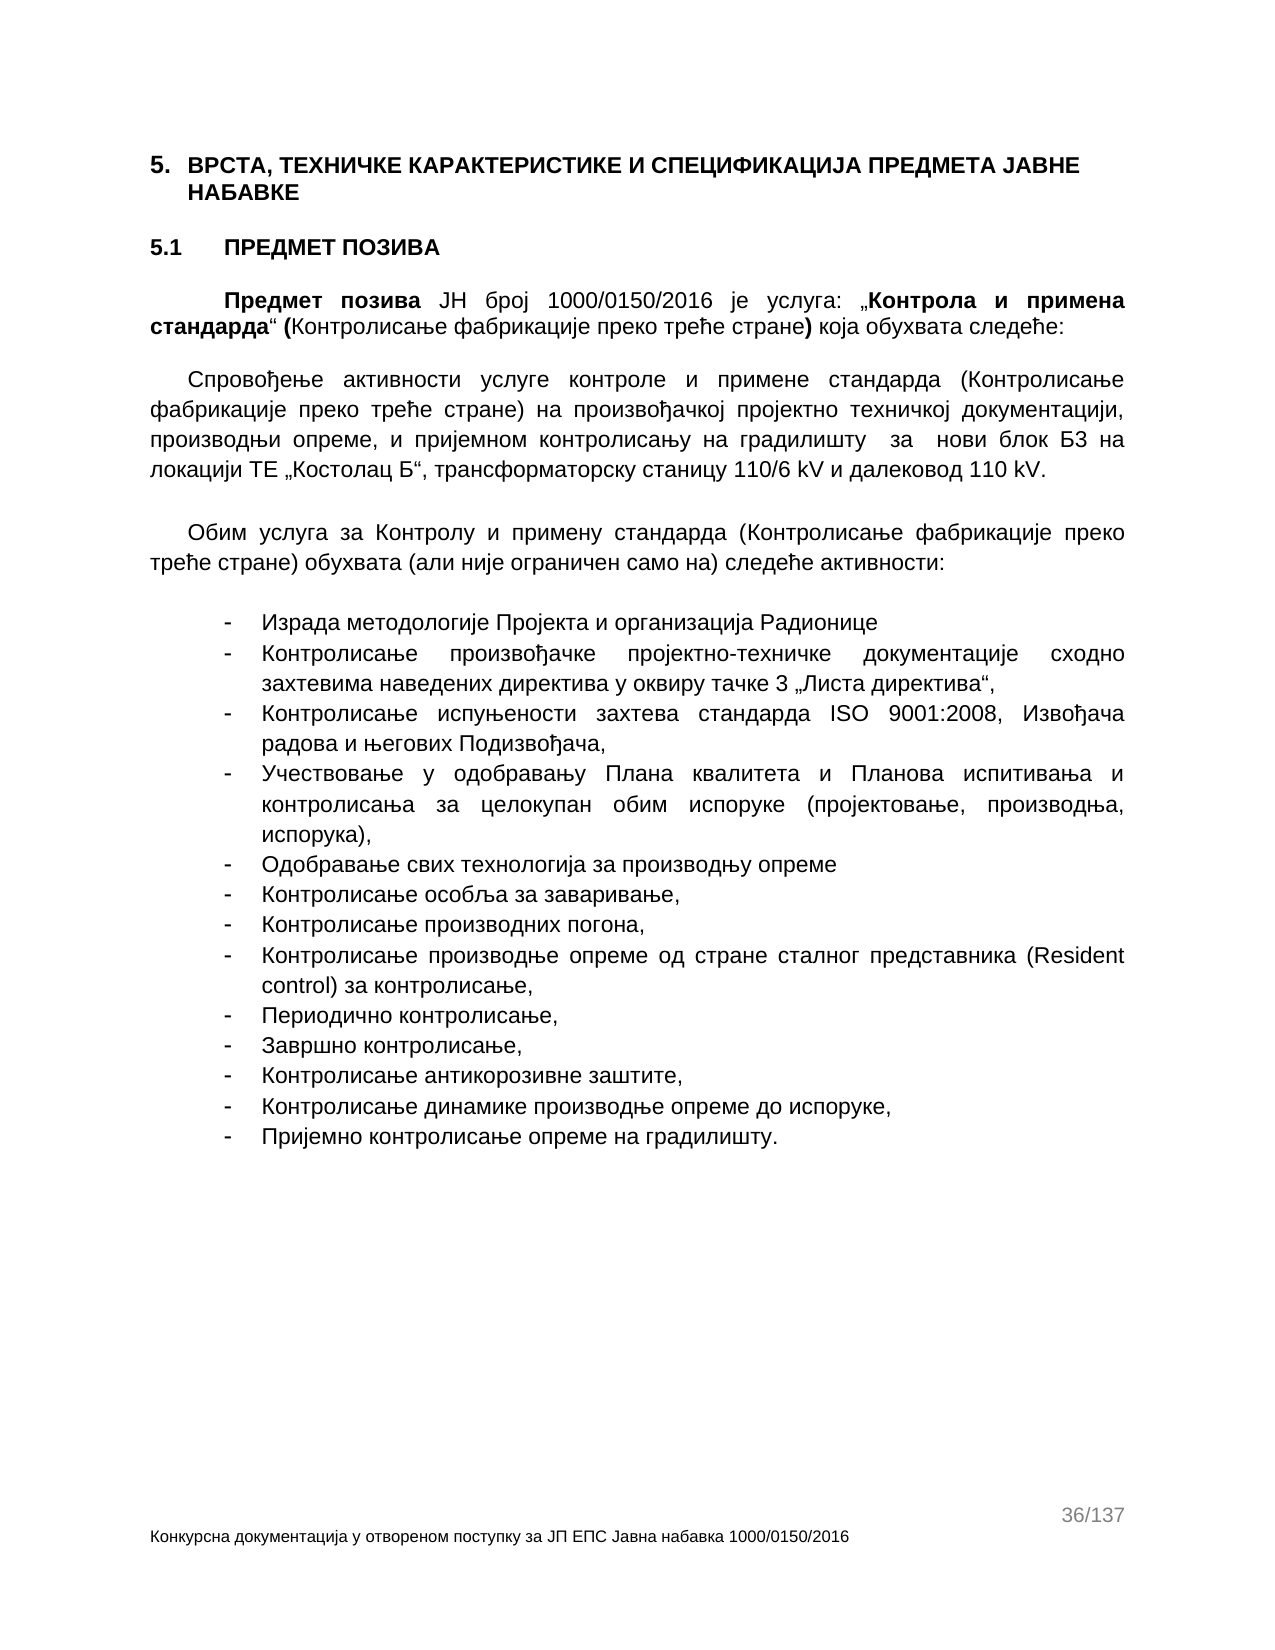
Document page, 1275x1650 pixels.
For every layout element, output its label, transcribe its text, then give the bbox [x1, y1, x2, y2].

subtitle 5.1 ПРЕДМЕТ ПОЗИВА [150, 234, 1125, 260]
text Предмет позива ЈН број 1000/0150/2016 је услугa: „Контрола и примена стандарда“ (Контролисање фабрикације преко треће стране) која обухвата следеће: [150, 287, 1125, 339]
list Контролисање динамике производње опреме до испоруке, [224, 1093, 1125, 1119]
list Контролисање произвођачке пројектно-техничке документације сходно захтевима наведених директива у оквиру тачке 3 „Листа директива“, [224, 639, 1125, 696]
list Одобравање свих технологија за производњу опреме [224, 851, 1125, 877]
list Контролисање испуњености захтева стандарда ISO 9001:2008, Извођача радова и његових Подизвођача, [224, 700, 1125, 756]
list Завршно контролисање, [224, 1032, 1125, 1058]
list Периодично контролисање, [224, 1002, 1125, 1028]
list Учествовање у одобравању Плана квалитета и Планова испитивања и контролисања за целокупан обим испоруке (пројектовање, производња, испорука), [224, 760, 1125, 847]
list Израда методологије Пројекта и организација Радионице [224, 609, 1125, 636]
subtitle ВРСТА, ТЕХНИЧКЕ КАРАКТЕРИСТИКЕ И СПЕЦИФИКАЦИЈА ПРЕДМЕТА ЈАВНЕ НАБАВКЕ [150, 150, 1125, 205]
list Контролисање производних погона, [224, 911, 1125, 938]
text Обим услуга за Контролу и примену стандарда (Контролисање фабрикације преко треће стране) обухвата (али није ограничен само на) следеће активности: [150, 519, 1125, 575]
list Контролисање антикорозивне заштите, [224, 1062, 1125, 1089]
list Контролисање особља за заваривање, [224, 881, 1125, 907]
list Контролисање производње опреме од стране сталног представника (Resident control) за контролисање, [224, 942, 1125, 998]
list Спровођење активности услуге контроле и примене стандарда (Контролисање фабрикације преко треће стране) на произвођачкој пројектно техничкој документацији, производњи опреме, и пријемном контролисању на градилишту за нови блок Б3 на локацији ТЕ „Костолац Б“, трансформаторску станицу 110/6 kV и далековод 110 kV. [150, 366, 1125, 483]
list Пријемно контролисање опреме на градилишту. [224, 1123, 1125, 1149]
